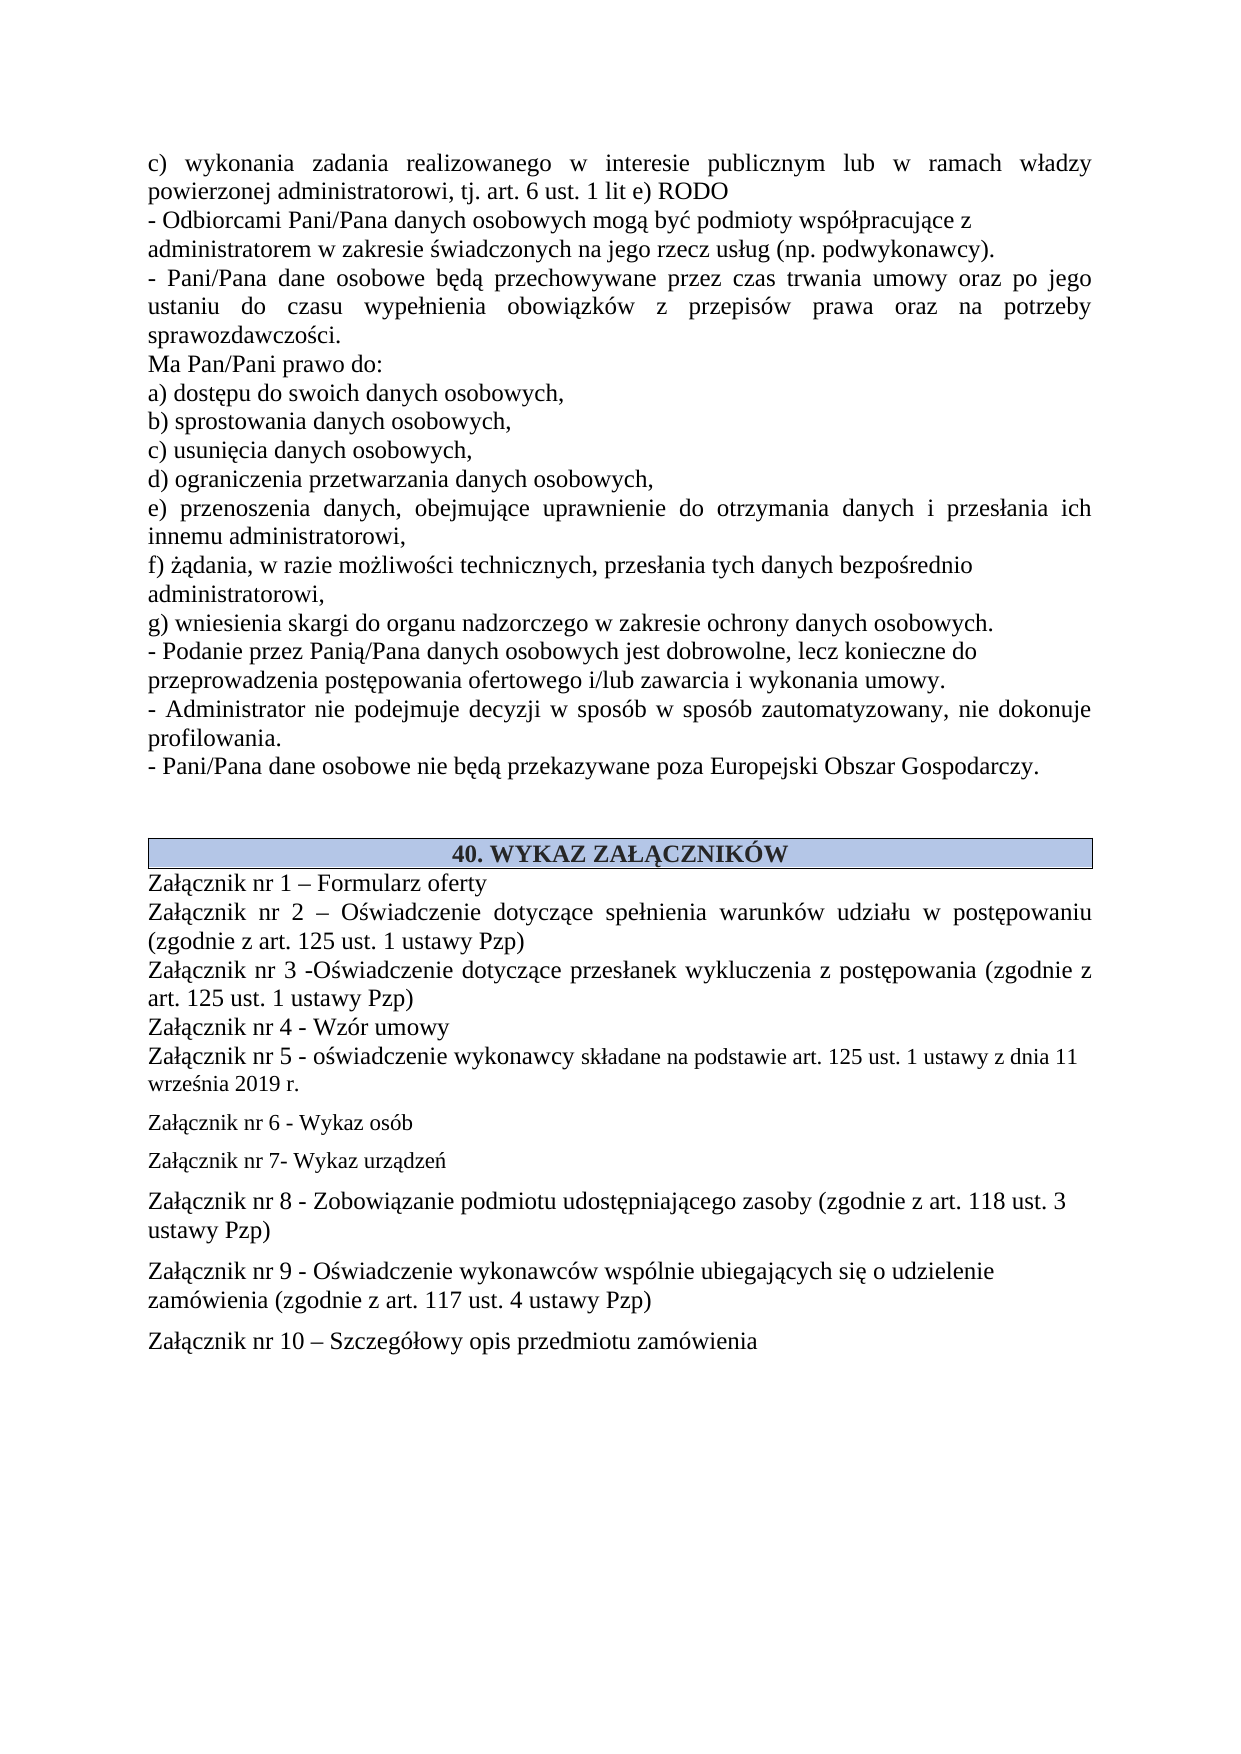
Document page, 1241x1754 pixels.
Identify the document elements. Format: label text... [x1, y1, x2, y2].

text administratorowi, [148, 579, 1093, 608]
text Załącznik nr 10 – Szczegółowy opis przedmiotu zamówienia [148, 1326, 1093, 1355]
text - Pani/Pana dane osobowe nie będą przekazywane poza Europejski Obszar Gospodarczy. [148, 751, 1093, 780]
text b) sprostowania danych osobowych, [148, 406, 1093, 435]
text - Pani/Pana dane osobowe będą przechowywane przez czas trwania umowy oraz po jego ustaniu do czasu wypełnienia obowiązków z przepisów prawa oraz na potrzeby sprawozdawczości. [148, 263, 1093, 349]
text c) wykonania zadania realizowanego w interesie publicznym lub w ramach władzy powierzonej administratorowi, tj. art. 6 ust. 1 lit e) RODO [148, 148, 1093, 205]
text - Podanie przez Panią/Pana danych osobowych jest dobrowolne, lecz konieczne do [148, 636, 1093, 665]
table_header 40. WYKAZ ZAŁĄCZNIKÓW [149, 839, 1092, 867]
text Załącznik nr 3 -Oświadczenie dotyczące przesłanek wykluczenia z postępowania (zgodnie z art. 125 ust. 1 ustawy Pzp) [148, 955, 1093, 1012]
text administratorem w zakresie świadczonych na jego rzecz usług (np. podwykonawcy). [148, 234, 1093, 263]
text Ma Pan/Pani prawo do: [148, 349, 1093, 378]
text Załącznik nr 2 – Oświadczenie dotyczące spełnienia warunków udziału w postępowaniu (zgodnie z art. 125 ust. 1 ustawy Pzp) [148, 897, 1093, 955]
text Załącznik nr 6 - Wykaz osób [148, 1108, 1093, 1135]
text Załącznik nr 7- Wykaz urządzeń [148, 1147, 1093, 1174]
text Załącznik nr 8 - Zobowiązanie podmiotu udostępniającego zasoby (zgodnie z art. 118 ust. 3 ustawy Pzp) [148, 1186, 1093, 1244]
text a) dostępu do swoich danych osobowych, [148, 378, 1093, 406]
text e) przenoszenia danych, obejmujące uprawnienie do otrzymania danych i przesłania ich innemu administratorowi, [148, 493, 1093, 550]
text - Administrator nie podejmuje decyzji w sposób w sposób zautomatyzowany, nie dokonuje profilowania. [148, 694, 1093, 751]
text Załącznik nr 5 - oświadczenie wykonawcy składane na podstawie art. 125 ust. 1 ustawy z dnia 11 września 2019 r. [148, 1041, 1093, 1096]
text - Odbiorcami Pani/Pana danych osobowych mogą być podmioty współpracujące z [148, 205, 1093, 234]
text d) ograniczenia przetwarzania danych osobowych, [148, 464, 1093, 493]
text Załącznik nr 9 - Oświadczenie wykonawców wspólnie ubiegających się o udzielenie zamówienia (zgodnie z art. 117 ust. 4 ustawy Pzp) [148, 1256, 1093, 1314]
text g) wniesienia skargi do organu nadzorczego w zakresie ochrony danych osobowych. [148, 608, 1093, 636]
text Załącznik nr 1 – Formularz oferty [148, 869, 1093, 897]
text f) żądania, w razie możliwości technicznych, przesłania tych danych bezpośrednio [148, 550, 1093, 579]
text Załącznik nr 4 - Wzór umowy [148, 1012, 1093, 1041]
text c) usunięcia danych osobowych, [148, 435, 1093, 464]
text przeprowadzenia postępowania ofertowego i/lub zawarcia i wykonania umowy. [148, 665, 1093, 694]
